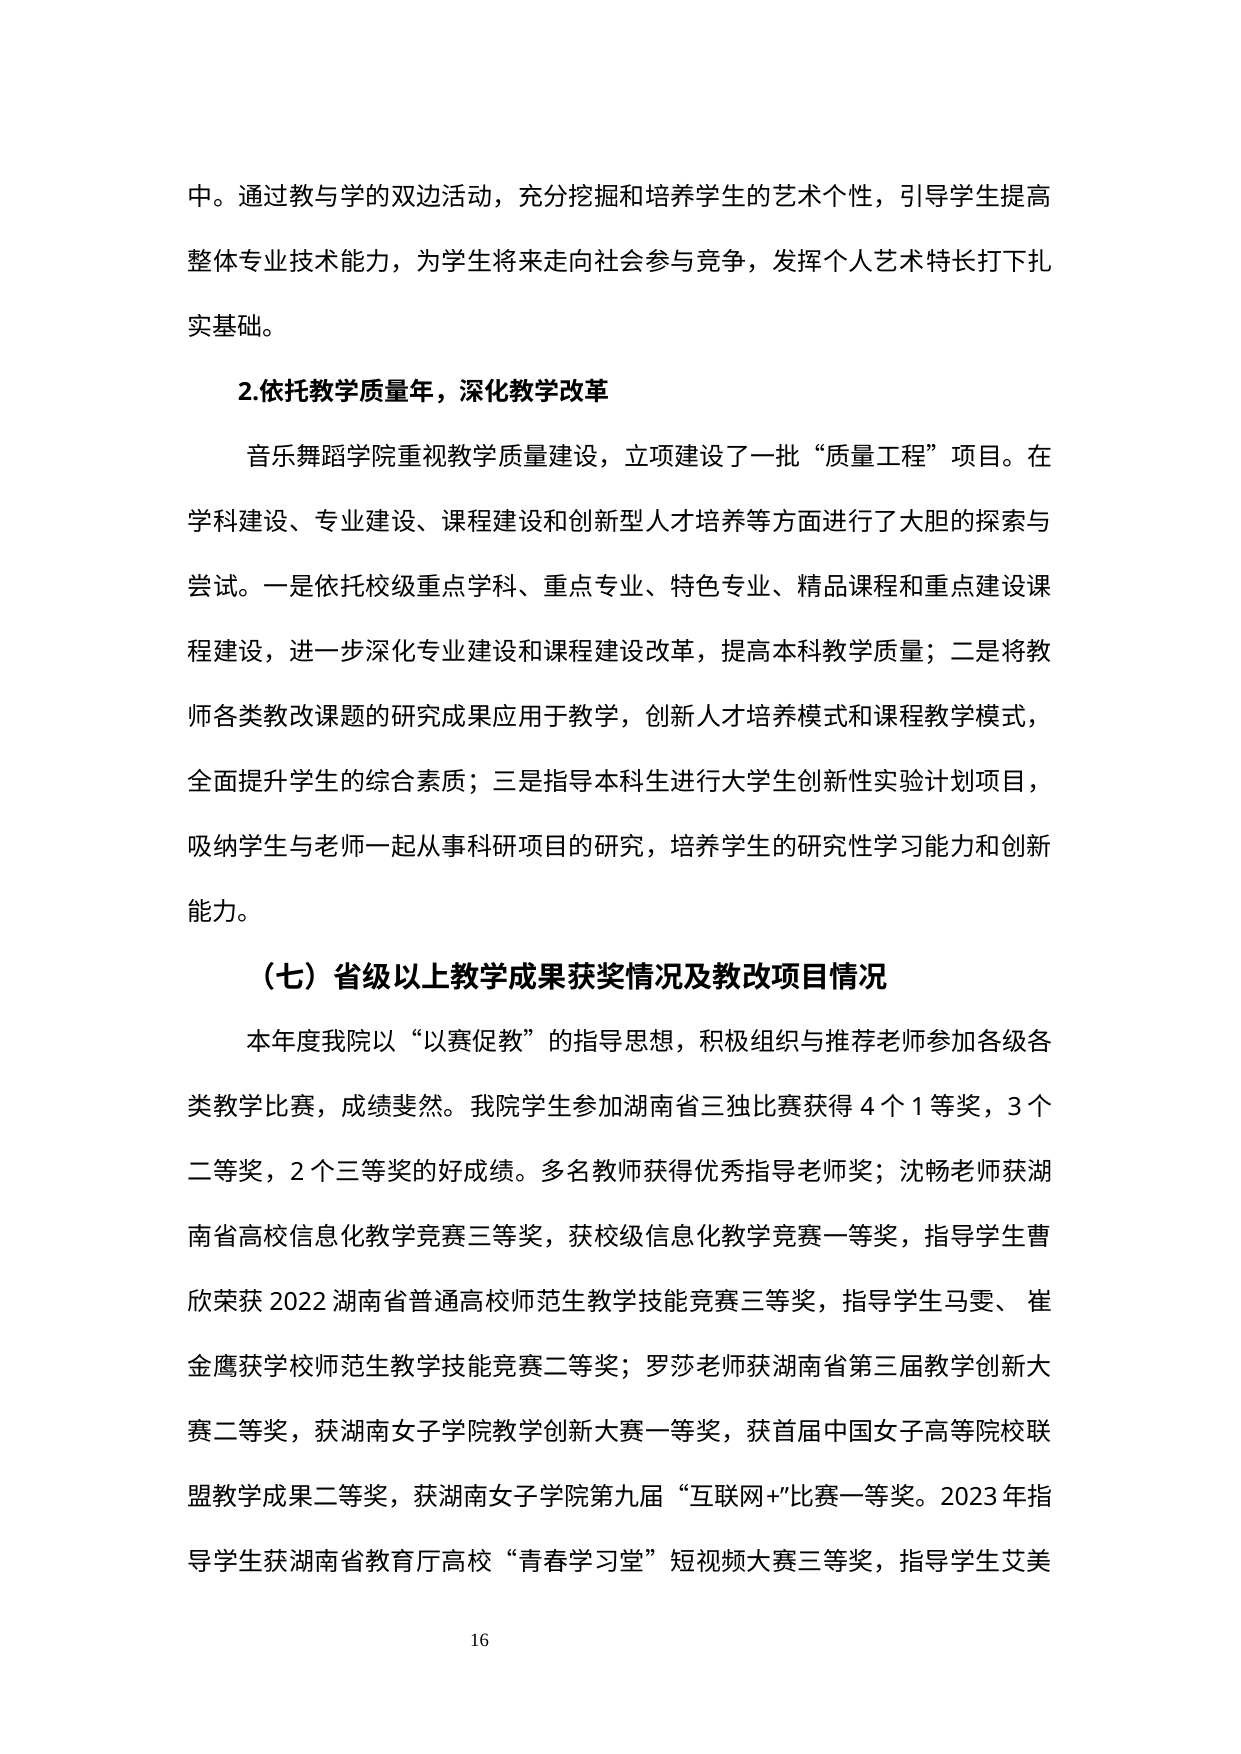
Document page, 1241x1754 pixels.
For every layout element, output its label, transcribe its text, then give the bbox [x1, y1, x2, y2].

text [187, 162, 1053, 357]
list 2.依托教学质量年，深化教学改革 [187, 357, 1053, 422]
text 音乐舞蹈学院重视教学质量建设，立项建设了一批“质量工程”项目。在学科建设、专业建设、课程建设和创新型人才培养等方面进行了大胆的探索与尝试。一是依托校级重点学科、重点专业、特色专业、精品课程和重点建设课程建设，进一步深化专业建设和课程建设改革，提高本科教学质量；二是将教师各类教改课题的研究成果应用于教学，创新人才培养模式和课程教学模式，全面提升学生的综合素质；三是指导本科生进行大学生创新性实验计划项目，吸纳学生与老师一起从事科研项目的研究，培养学生的研究性学习能力和创新能力。 [187, 422, 1053, 942]
text （七）省级以上教学成果获奖情况及教改项目情况 [187, 942, 1053, 1007]
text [187, 1007, 1053, 1592]
